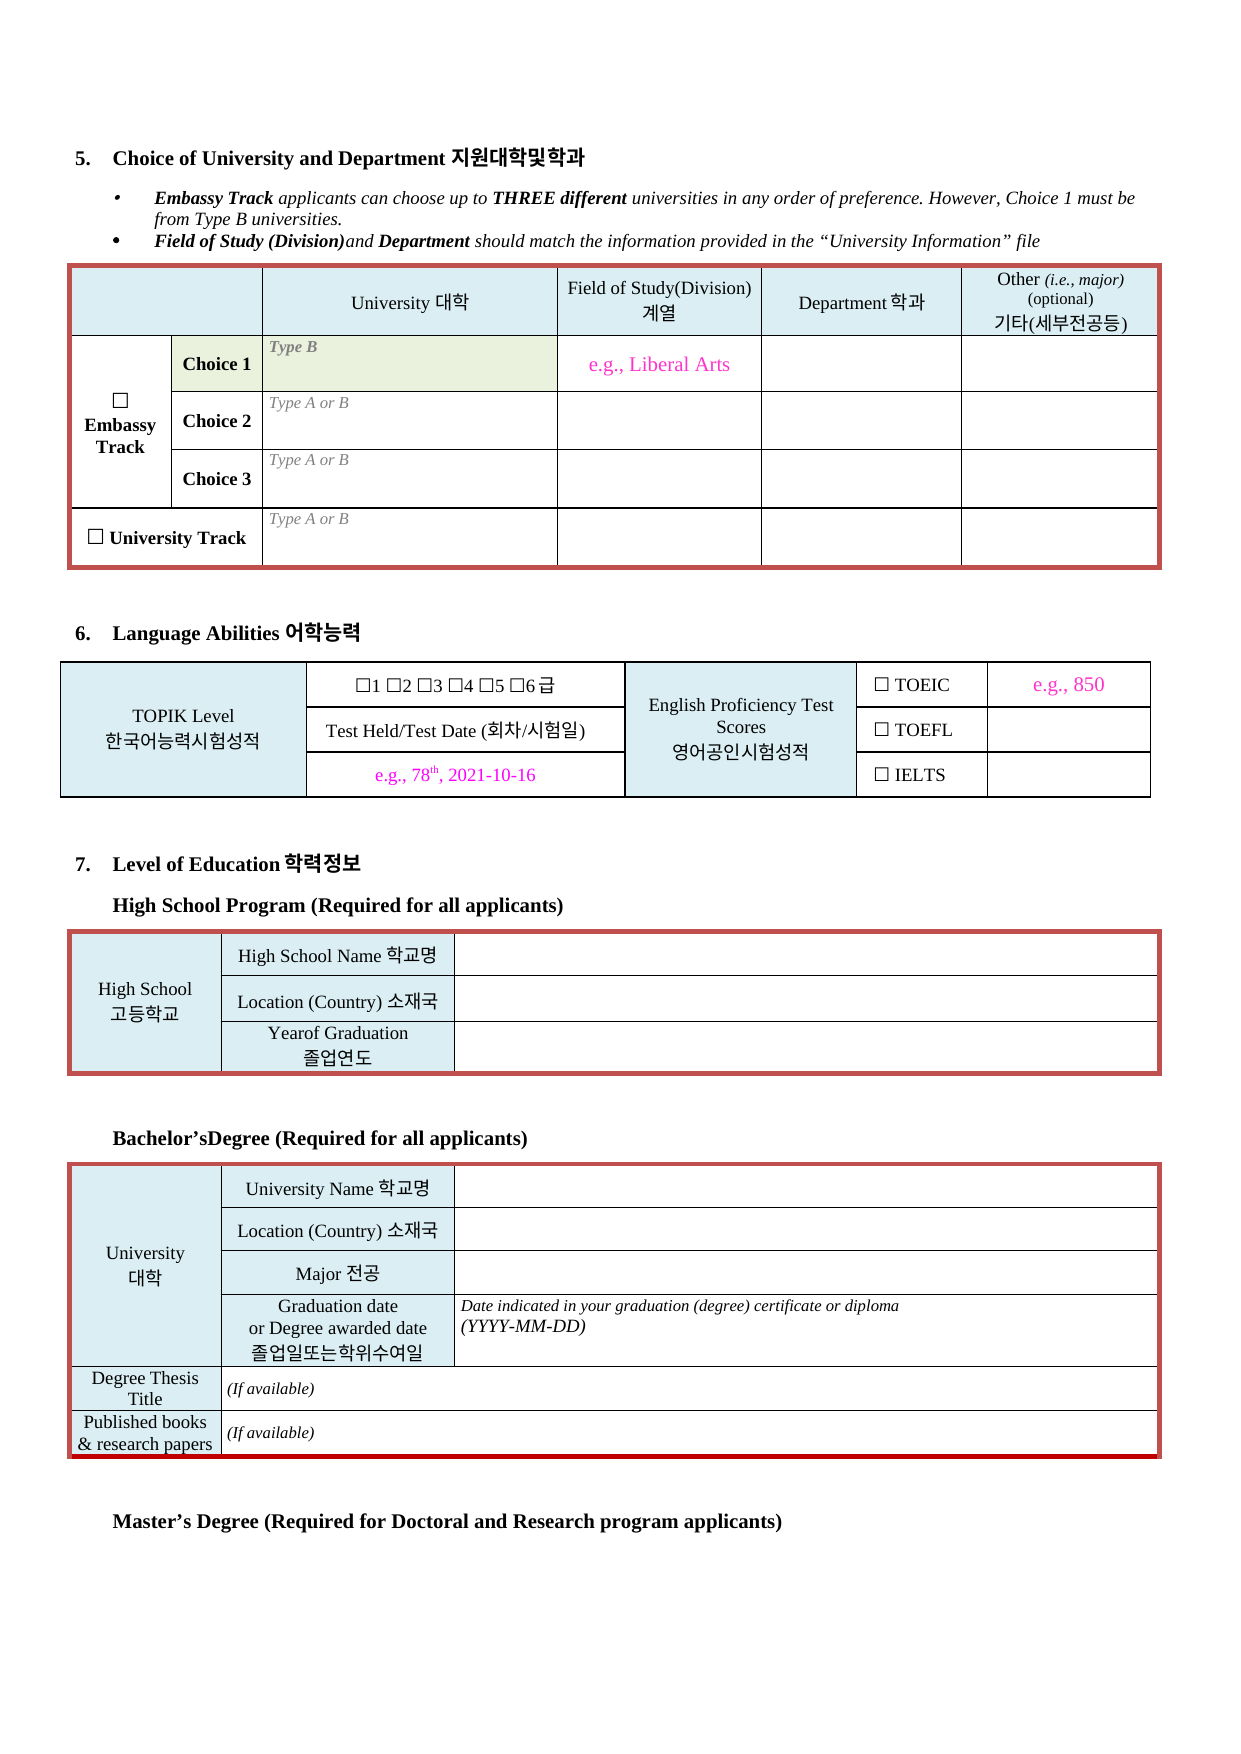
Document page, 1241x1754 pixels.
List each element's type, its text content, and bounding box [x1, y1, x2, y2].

table_header e.g., 850 [988, 663, 1150, 706]
list Choice of University and Department 지원대학및학과 [75, 141, 1165, 172]
table_cell [558, 450, 761, 507]
table_cell University Track [72, 509, 262, 565]
table_cell [988, 753, 1150, 796]
table_header Other (i.e., major) (optional) 기타(세부전공등) [962, 268, 1157, 335]
table_cell Embassy Track [72, 336, 171, 507]
table_cell [762, 509, 961, 565]
table_header TOEIC [857, 663, 987, 706]
table_cell Graduation date or Degree awarded date 졸업일또는학위수여일 [222, 1295, 454, 1366]
table_cell (If available) [222, 1411, 1157, 1454]
table_cell TOEFL [857, 708, 987, 751]
table_cell [455, 1208, 1157, 1250]
table_cell [762, 336, 961, 391]
table_cell (If available) [222, 1367, 1157, 1410]
table_header [455, 1166, 1157, 1207]
table_cell Yearof Graduation 졸업연도 [222, 1022, 454, 1071]
list Field of Study (Division)and Department should match the information provided in the “University Information” file [112, 230, 1165, 252]
table_cell [762, 392, 961, 449]
table_cell Type B [263, 336, 557, 391]
table_header English Proficiency Test Scores 영어공인시험성적 [626, 663, 856, 796]
table_header Field of Study(Division) 계열 [558, 268, 761, 335]
table_header Department학과 [762, 268, 961, 335]
table_cell [962, 509, 1157, 565]
table_header [455, 934, 1157, 975]
table_cell e.g., 78th, 2021-10-16 [307, 753, 624, 796]
table_cell Location (Country) 소재국 [222, 976, 454, 1021]
text Master’s Degree (Required for Doctoral and Research program applicants) [112, 1509, 1165, 1533]
table_cell e.g., Liberal Arts [558, 336, 761, 391]
table_cell Location (Country) 소재국 [222, 1208, 454, 1250]
table_header [72, 268, 262, 335]
text Bachelor’sDegree (Required for all applicants) [112, 1126, 1165, 1150]
table_cell Choice 3 [172, 450, 262, 507]
table_header University 대학 [263, 268, 557, 335]
table_cell Type A or B [263, 509, 557, 565]
text High School Program (Required for all applicants) [112, 893, 1165, 917]
table_cell Test Held/Test Date (회차/시험일) [307, 708, 624, 751]
table_cell [558, 392, 761, 449]
table_cell [455, 1022, 1157, 1071]
list Level of Education학력정보 [75, 848, 1165, 878]
table_cell [962, 450, 1157, 507]
table_header TOPIK Level 한국어능력시험성적 [61, 663, 306, 796]
table_cell [988, 708, 1150, 751]
table_cell [558, 509, 761, 565]
table_cell [762, 450, 961, 507]
table_header University 대학 [72, 1166, 221, 1366]
table_header High School Name 학교명 [222, 934, 454, 975]
table_cell [455, 1251, 1157, 1294]
table_cell Degree Thesis Title [72, 1367, 221, 1410]
table_header High School 고등학교 [72, 934, 221, 1071]
table_cell Major 전공 [222, 1251, 454, 1294]
table_header 1 2 3 4 5 6급 [307, 663, 624, 706]
table_header University Name 학교명 [222, 1166, 454, 1207]
table_cell [962, 336, 1157, 391]
table_cell Choice 1 [172, 336, 262, 391]
table_cell [962, 392, 1157, 449]
list Embassy Track applicants can choose up to THREE different universities in any order of preference. However, Choice 1 must be from Type B universities. [112, 187, 1165, 230]
table_cell Date indicated in your graduation (degree) certificate or diploma (YYYY-MM-DD) [455, 1295, 1157, 1366]
table_cell IELTS [857, 753, 987, 796]
list Language Abilities 어학능력 [75, 616, 1165, 646]
table_cell Choice 2 [172, 392, 262, 449]
table_cell Type A or B [263, 450, 557, 507]
table_cell Type A or B [263, 392, 557, 449]
table_cell Published books & research papers [72, 1411, 221, 1454]
table_cell [455, 976, 1157, 1021]
